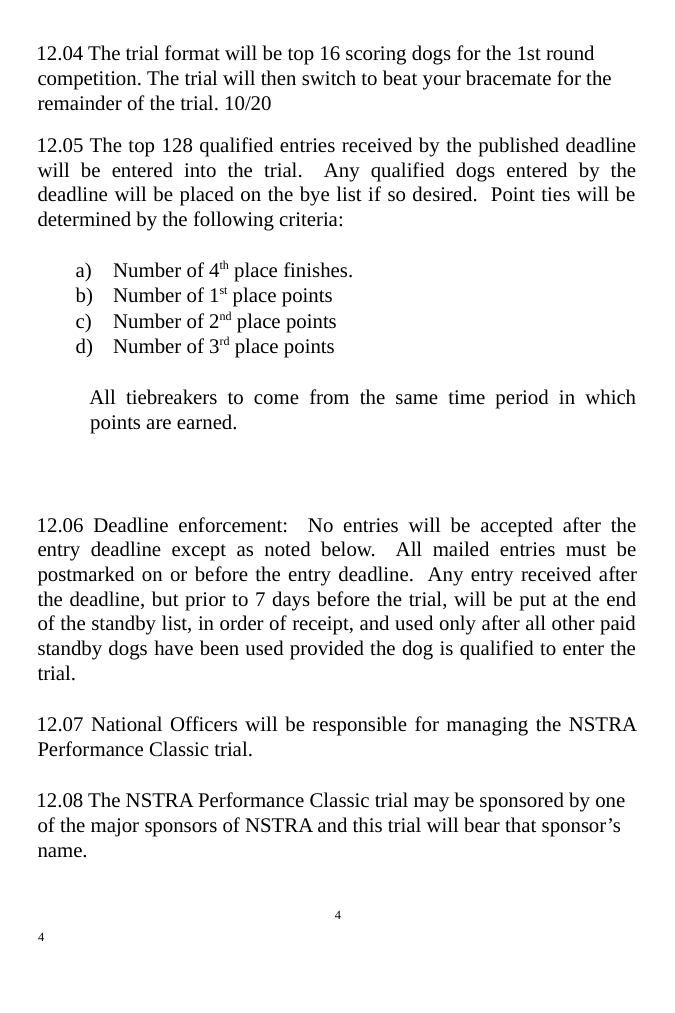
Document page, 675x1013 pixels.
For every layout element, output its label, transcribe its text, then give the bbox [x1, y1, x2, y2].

text 12.07 National Officers will be responsible for managing the NSTRA Performance Classic trial. [36, 712, 637, 761]
text 12.05 The top 128 qualified entries received by the published deadline will be entered into the trial. Any qualified dogs entered by the deadline will be placed on the bye list if so desired. Point ties will be determined by the following criteria: [36, 133, 637, 231]
list Number of 2nd place points [75, 308, 637, 333]
list Number of 4th place finishes. [75, 258, 637, 282]
text 12.04 The trial format will be top 16 scoring dogs for the 1st round competition. The trial will then switch to beat your bracemate for the remainder of the trial. 10/20 [36, 41, 637, 114]
text All tiebreakers to come from the same time period in which points are earned. [89, 385, 637, 434]
list Number of 3rd place points [75, 334, 637, 358]
text 12.06 Deadline enforcement: No entries will be accepted after the entry deadline except as noted below. All mailed entries must be postmarked on or before the entry deadline. Any entry received after the deadline, but prior to 7 days before the trial, will be put at the end of the standby list, in order of receipt, and used only after all other paid standby dogs have been used provided the dog is qualified to enter the trial. [36, 513, 637, 685]
list Number of 1st place points [75, 283, 637, 307]
text 12.08 The NSTRA Performance Classic trial may be sponsored by one of the major sponsors of NSTRA and this trial will bear that sponsor’s name. [36, 788, 637, 862]
